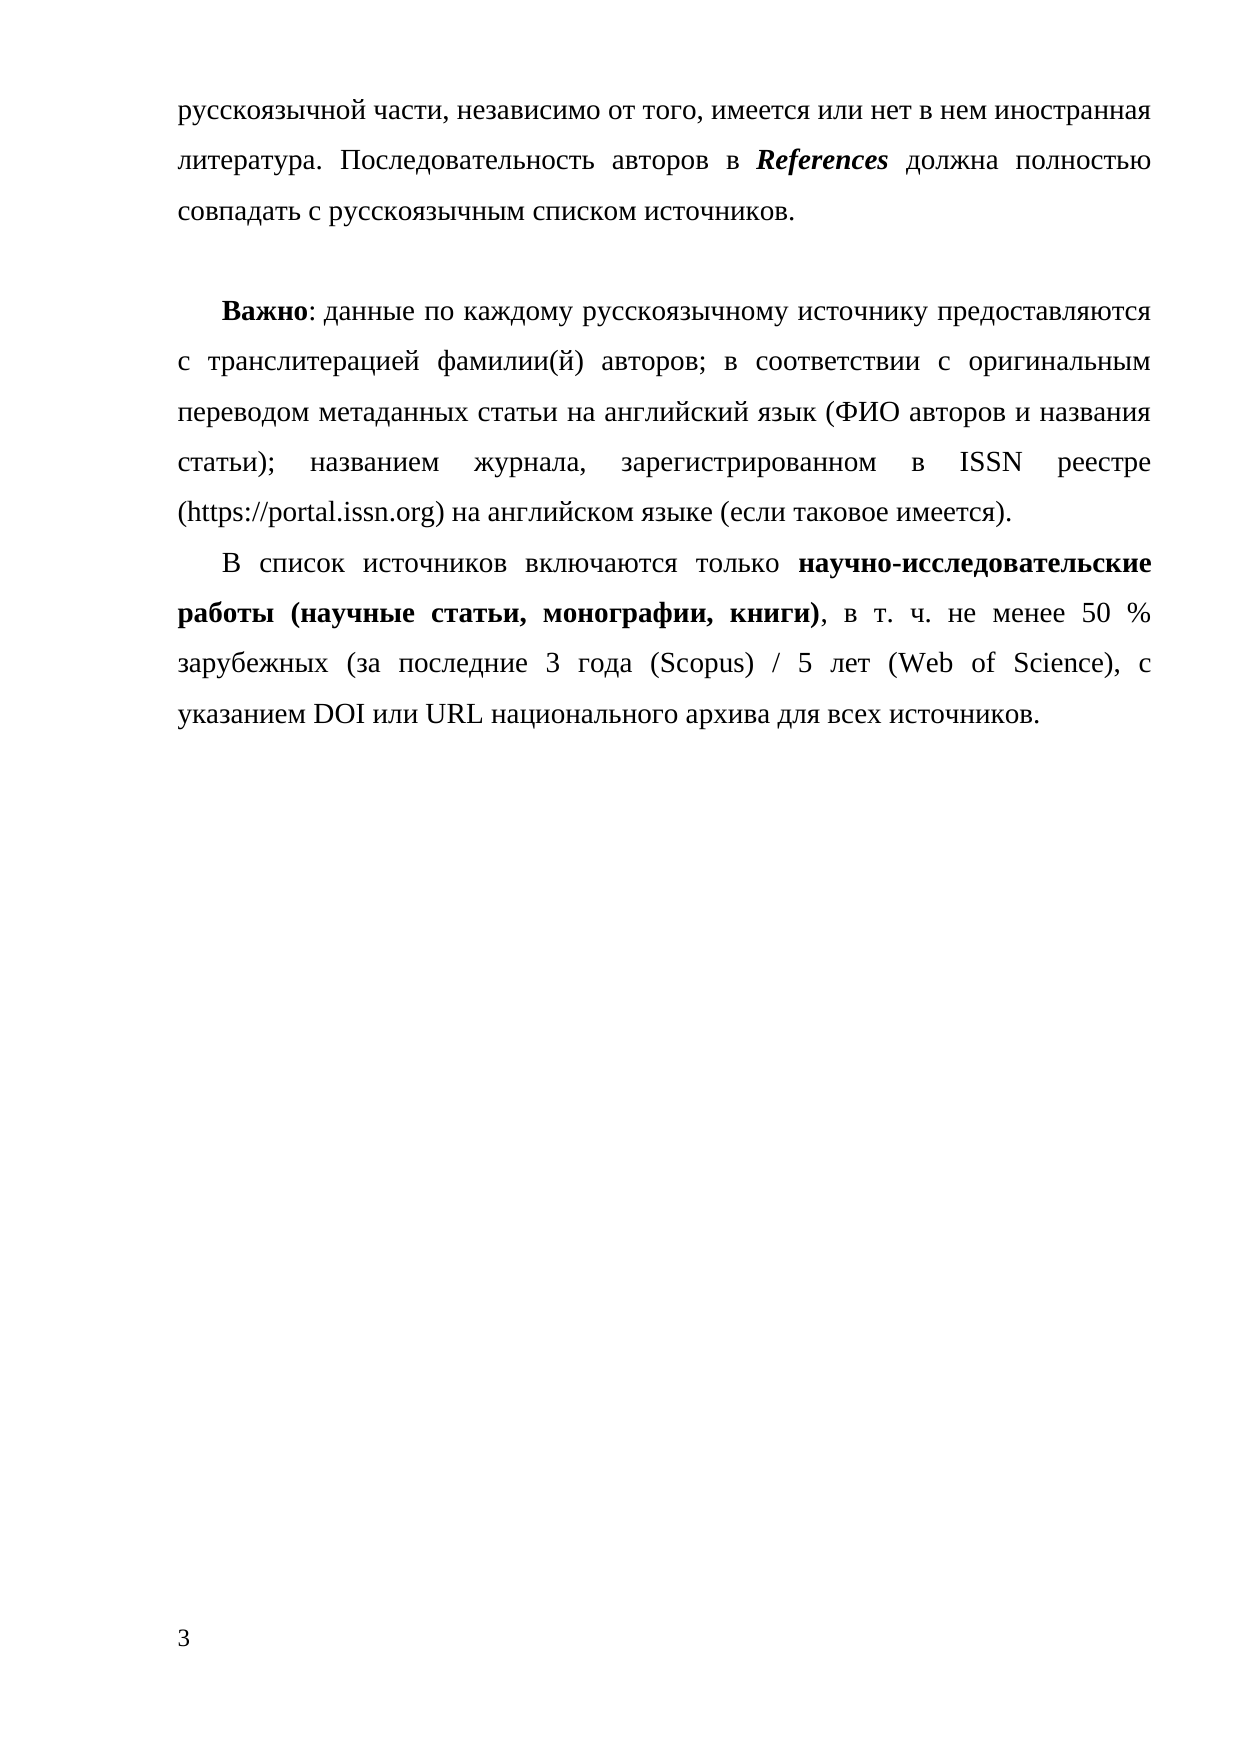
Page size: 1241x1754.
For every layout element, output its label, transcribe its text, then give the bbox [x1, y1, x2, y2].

text Важно: данные по каждому русскоязычному источнику предоставляются с транслитерацией фамилии(й) авторов; в соответствии с оригинальным переводом метаданных статьи на английский язык (ФИО авторов и названия статьи); названием журнала, зарегистрированном в ISSN реестре (https://portal.issn.org) на английском языке (если таковое имеется). [177, 293, 1152, 528]
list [177, 92, 1152, 226]
text В список источников включаются только научно-исследовательские работы (научные статьи, монографии, книги), в т. ч. не менее 50 % зарубежных (за последние 3 года (Scopus) / 5 лет (Web of Science), с указанием DOI или URL национального архива для всех источников. [177, 545, 1152, 729]
